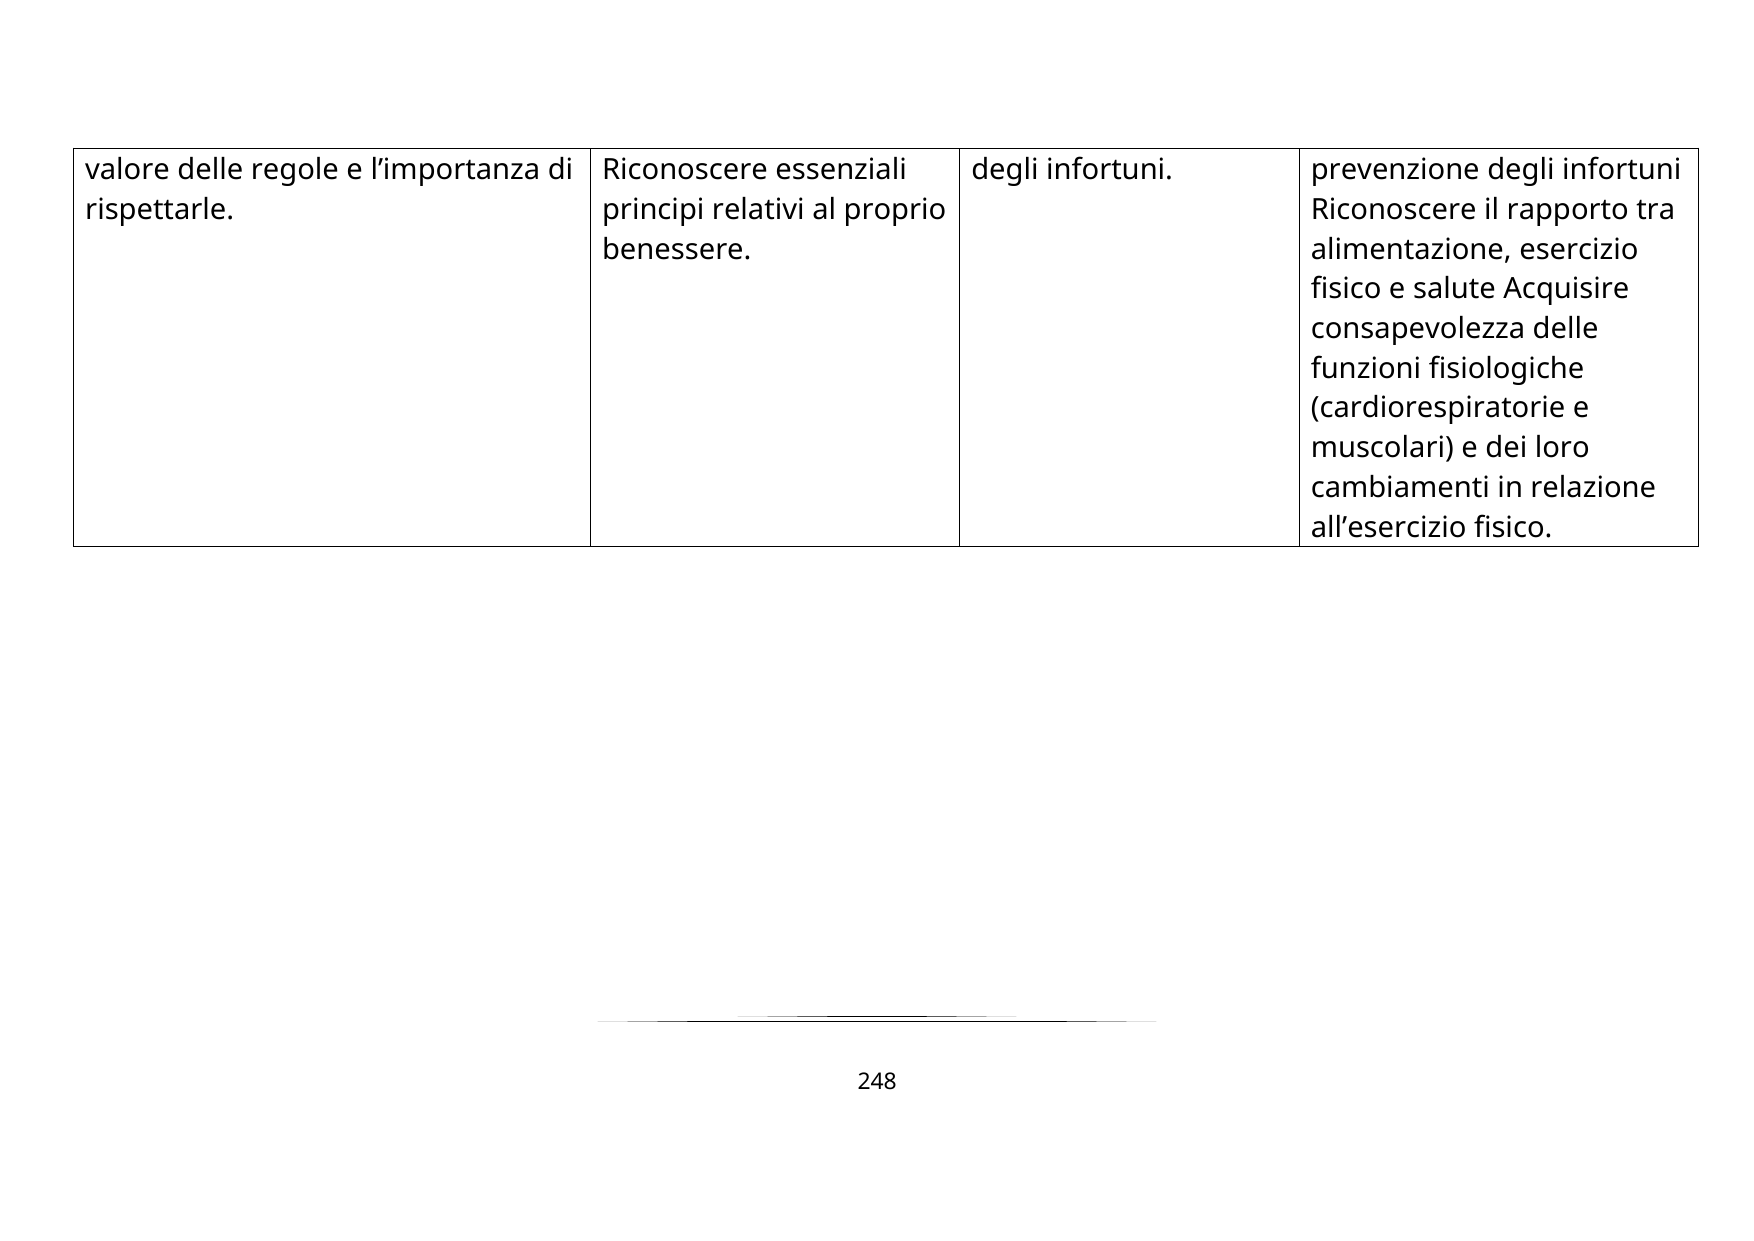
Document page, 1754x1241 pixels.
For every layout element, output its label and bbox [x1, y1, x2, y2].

table_cell [960, 149, 1299, 546]
table_cell [1300, 149, 1698, 546]
table_cell [591, 149, 959, 546]
table_cell [74, 149, 590, 546]
